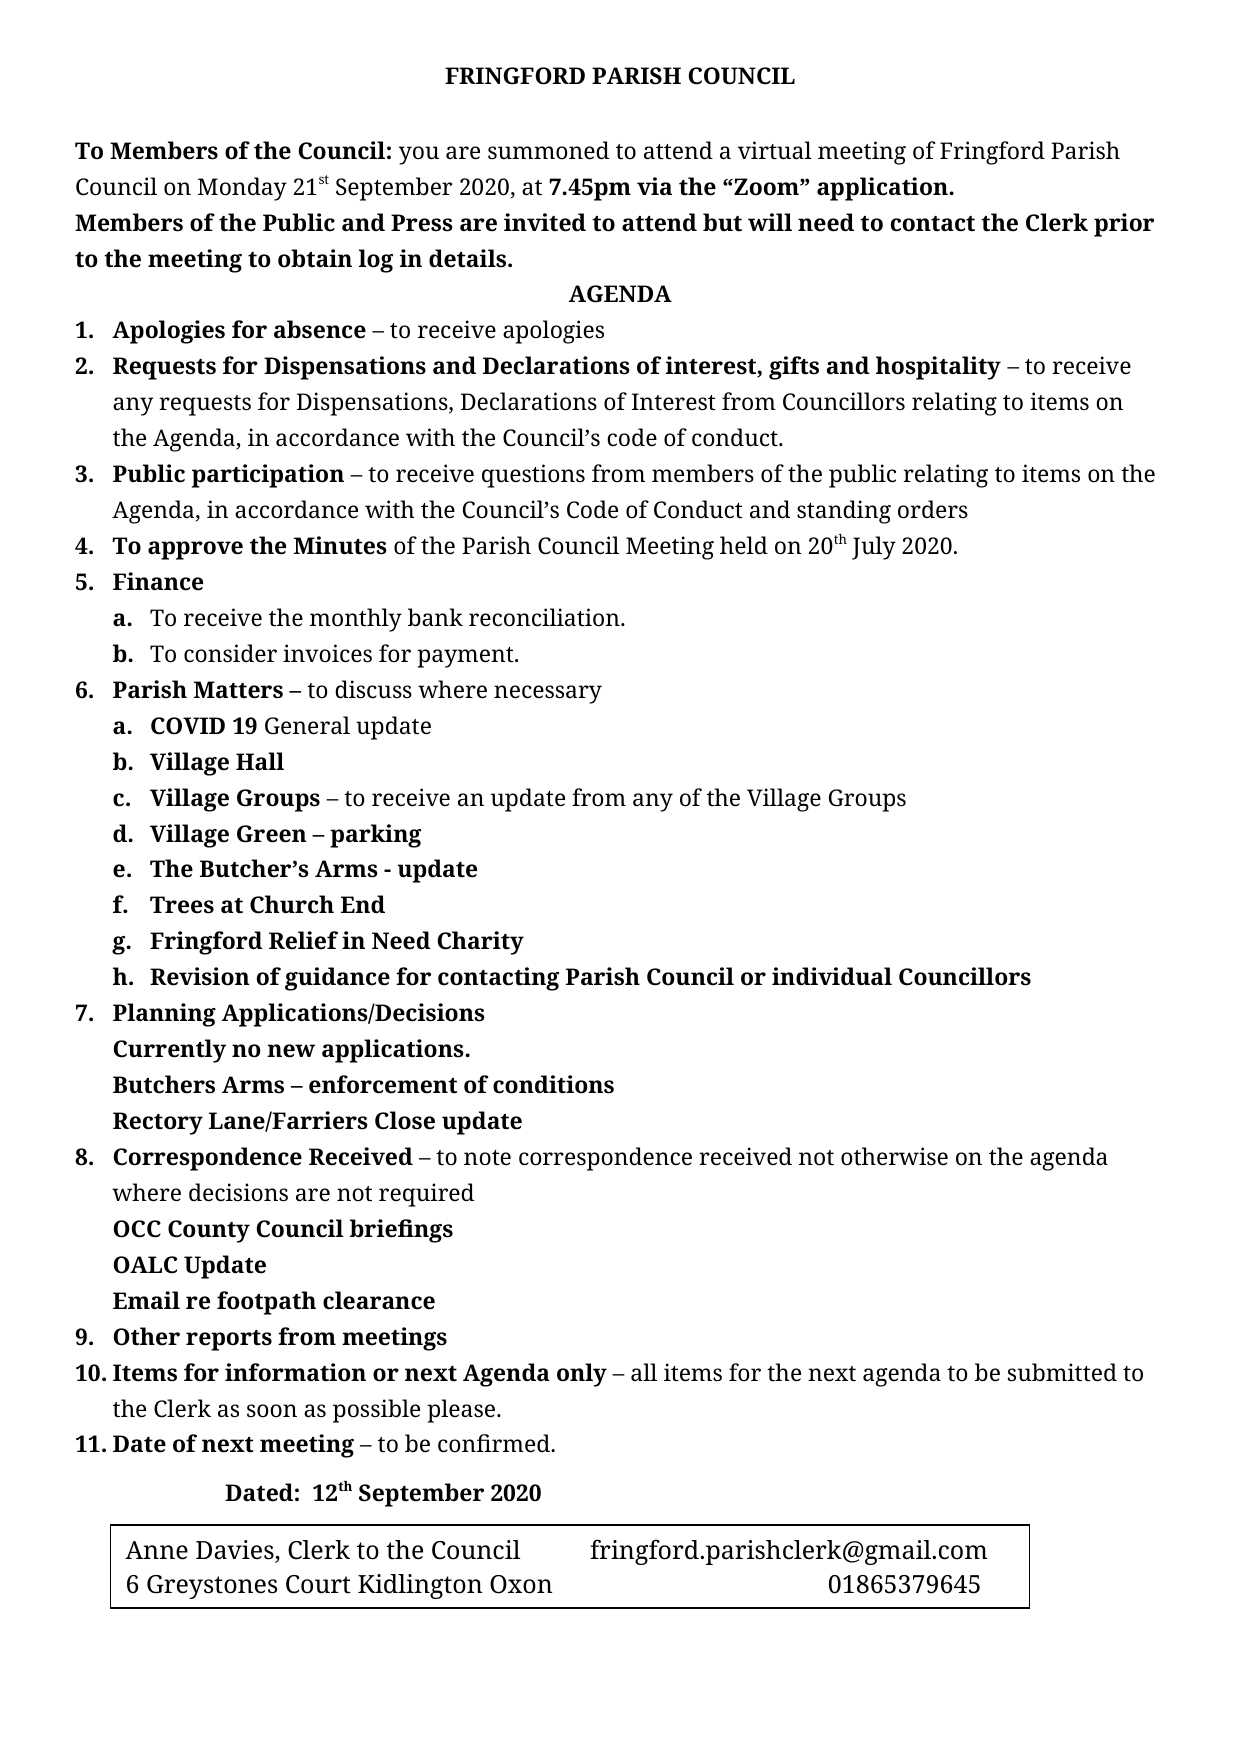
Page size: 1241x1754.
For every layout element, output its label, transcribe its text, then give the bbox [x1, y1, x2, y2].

list Village Hall [112, 746, 1165, 777]
text Members of the Public and Press are invited to attend but will need to contact the Clerk prior to the meeting to obtain log in details. [75, 207, 1165, 274]
list Butchers Arms – enforcement of conditions [112, 1069, 1165, 1100]
list Finance [75, 566, 1165, 597]
list Planning Applications/Decisions [75, 997, 1165, 1028]
text To Members of the Council: you are summoned to attend a virtual meeting of Fringford Parish Council on Monday 21st September 2020, at 7.45pm via the “Zoom” application. [75, 135, 1165, 202]
text AGENDA [75, 278, 1165, 310]
list Requests for Dispensations and Declarations of interest, gifts and hospitality – to receive any requests for Dispensations, Declarations of Interest from Councillors relating to items on the Agenda, in accordance with the Council’s code of conduct. [75, 350, 1165, 453]
list Email re footpath clearance [112, 1285, 1165, 1316]
list Correspondence Received – to note correspondence received not otherwise on the agenda where decisions are not required [75, 1141, 1165, 1208]
list Public participation – to receive questions from members of the public relating to items on the Agenda, in accordance with the Council’s Code of Conduct and standing orders [75, 458, 1165, 525]
text FRINGFORD PARISH COUNCIL [75, 60, 1165, 91]
list To approve the Minutes of the Parish Council Meeting held on 20th July 2020. [75, 530, 1165, 561]
list Other reports from meetings [75, 1321, 1165, 1352]
text Dated: 12th September 2020 [75, 1477, 1165, 1508]
list Fringford Relief in Need Charity [112, 925, 1165, 957]
list Village Green – parking [112, 817, 1165, 849]
list Village Groups – to receive an update from any of the Village Groups [112, 782, 1165, 813]
list OCC County Council briefings [112, 1213, 1165, 1244]
list To consider invoices for payment. [112, 638, 1165, 669]
list Items for information or next Agenda only – all items for the next agenda to be submitted to the Clerk as soon as possible please. [75, 1357, 1165, 1424]
list Apologies for absence – to receive apologies [75, 314, 1165, 346]
list Trees at Church End [112, 889, 1165, 921]
list Revision of guidance for contacting Parish Council or individual Councillors [112, 961, 1165, 992]
list To receive the monthly bank reconciliation. [112, 602, 1165, 633]
list The Butcher’s Arms - update [112, 853, 1165, 885]
list Date of next meeting – to be confirmed. [75, 1428, 1165, 1460]
list Parish Matters – to discuss where necessary [75, 674, 1165, 705]
list OALC Update [112, 1249, 1165, 1280]
list COVID 19 General update [112, 710, 1165, 741]
list Rectory Lane/Farriers Close update [112, 1105, 1165, 1136]
list Currently no new applications. [112, 1033, 1165, 1064]
